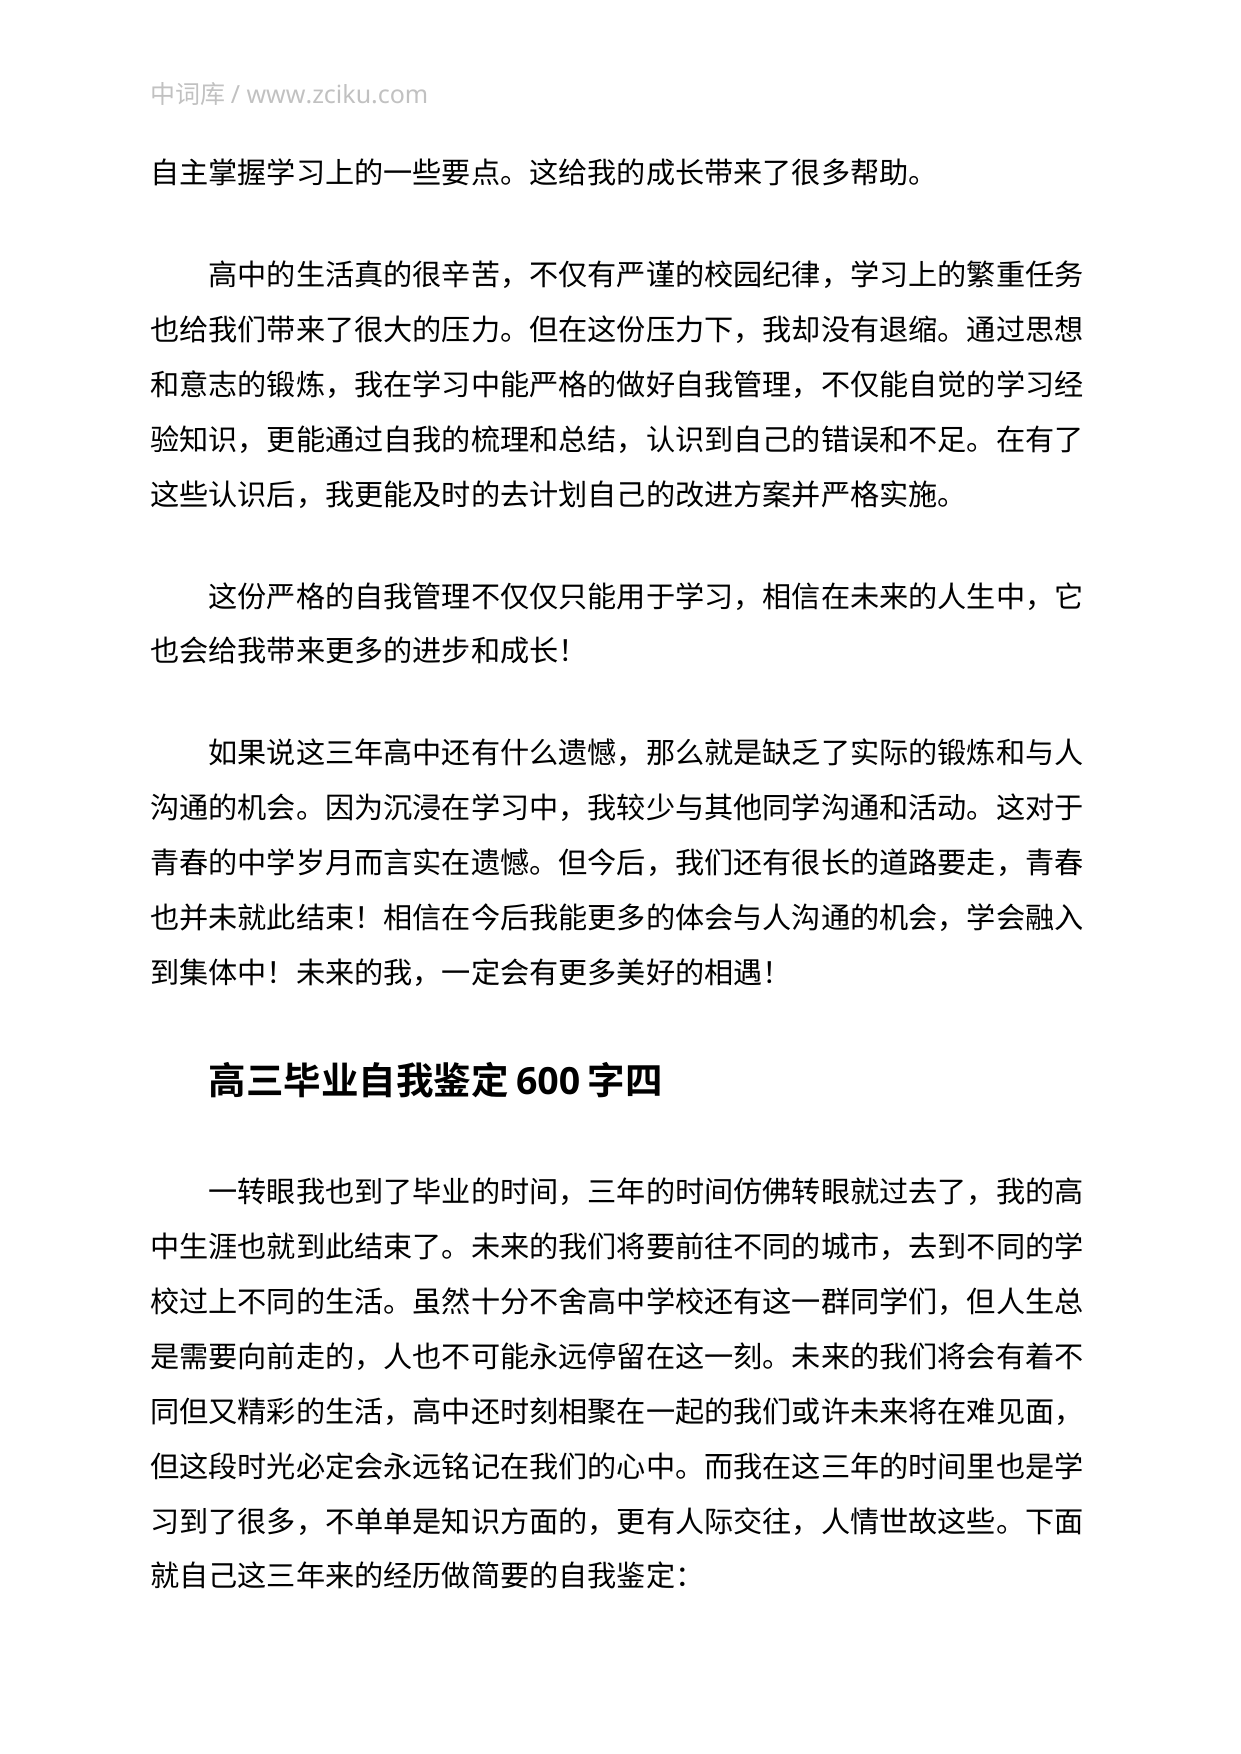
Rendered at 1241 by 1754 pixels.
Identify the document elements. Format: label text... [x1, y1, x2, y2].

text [150, 150, 1090, 192]
text 一转眼我也到了毕业的时间，三年的时间仿佛转眼就过去了，我的高中生涯也就到此结束了。未来的我们将要前往不同的城市，去到不同的学校过上不同的生活。虽然十分不舍高中学校还有这一群同学们，但人生总是需要向前走的，人也不可能永远停留在这一刻。未来的我们将会有着不同但又精彩的生活，高中还时刻相聚在一起的我们或许未来将在难见面，但这段时光必定会永远铭记在我们的心中。而我在这三年的时间里也是学习到了很多，不单单是知识方面的，更有人际交往，人情世故这些。下面就自己这三年来的经历做简要的自我鉴定： [150, 1169, 1090, 1595]
text 高三毕业自我鉴定600字四 [150, 1051, 1090, 1106]
text 如果说这三年高中还有什么遗憾，那么就是缺乏了实际的锻炼和与人沟通的机会。因为沉浸在学习中，我较少与其他同学沟通和活动。这对于青春的中学岁月而言实在遗憾。但今后，我们还有很长的道路要走，青春也并未就此结束！相信在今后我能更多的体会与人沟通的机会，学会融入到集体中！未来的我，一定会有更多美好的相遇！ [150, 730, 1090, 992]
text 高中的生活真的很辛苦，不仅有严谨的校园纪律，学习上的繁重任务也给我们带来了很大的压力。但在这份压力下，我却没有退缩。通过思想和意志的锻炼，我在学习中能严格的做好自我管理，不仅能自觉的学习经验知识，更能通过自我的梳理和总结，认识到自己的错误和不足。在有了这些认识后，我更能及时的去计划自己的改进方案并严格实施。 [150, 252, 1090, 514]
text 这份严格的自我管理不仅仅只能用于学习，相信在未来的人生中，它也会给我带来更多的进步和成长！ [150, 573, 1090, 670]
